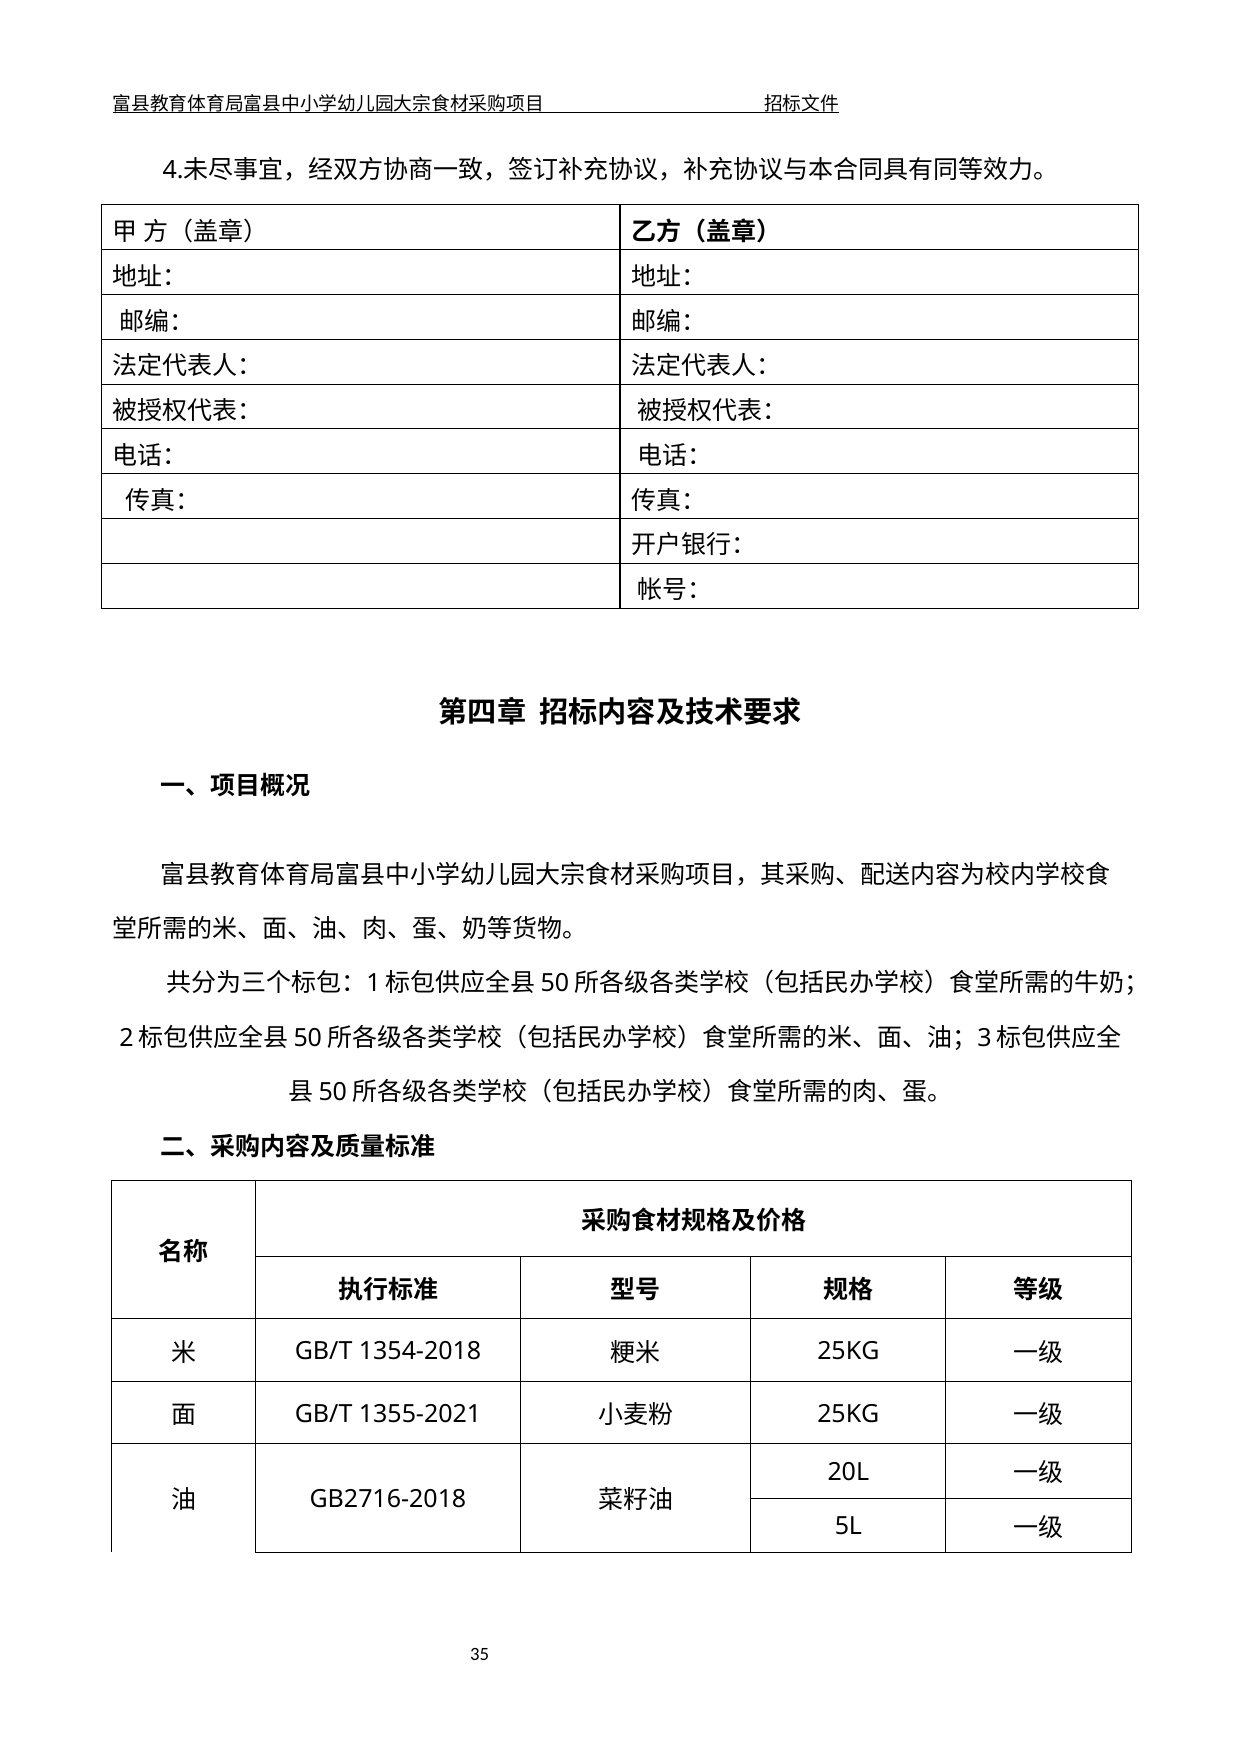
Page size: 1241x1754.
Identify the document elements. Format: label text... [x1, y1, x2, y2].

table_cell 传真： [102, 474, 619, 518]
table_cell 一级 [946, 1319, 1131, 1381]
table_cell 5L [751, 1499, 945, 1552]
table_cell 地址： [621, 250, 1138, 294]
table_cell 被授权代表： [102, 385, 619, 428]
table_cell 一级 [946, 1499, 1131, 1552]
table_cell 一级 [946, 1444, 1131, 1497]
table_cell [102, 519, 619, 563]
table_cell 被授权代表： [621, 385, 1138, 428]
table_cell 执行标准 [256, 1257, 520, 1318]
table_cell 等级 [946, 1257, 1131, 1318]
table_cell 25KG [751, 1319, 945, 1381]
table_cell 油 [112, 1444, 255, 1552]
table_cell 规格 [751, 1257, 945, 1318]
table_cell 法定代表人： [621, 340, 1138, 383]
text 富县教育体育局富县中小学幼儿园大宗食材采购项目，其采购、配送内容为校内学校食堂所需的米、面、油、肉、蛋、奶等货物。 [112, 854, 1128, 945]
table_cell 菜籽油 [521, 1444, 750, 1552]
table_cell GB/T 1355-2021 [256, 1382, 520, 1443]
table_cell 电话： [621, 429, 1138, 473]
table_cell 开户银行： [621, 519, 1138, 563]
table_header 甲 方（盖章） [102, 205, 619, 249]
table_cell GB2716-2018 [256, 1444, 520, 1552]
table_cell GB/T 1354-2018 [256, 1319, 520, 1381]
text 2标包供应全县50所各级各类学校（包括民办学校）食堂所需的米、面、油；3标包供应全县50所各级各类学校（包括民办学校）食堂所需的肉、蛋。 [112, 1017, 1128, 1108]
table_header 名称 [112, 1181, 255, 1318]
table_cell 邮编： [621, 295, 1138, 339]
text 4.未尽事宜，经双方协商一致，签订补充协议，补充协议与本合同具有同等效力。 [112, 150, 1128, 186]
table_cell 邮编： [102, 295, 619, 339]
table_cell 传真： [621, 474, 1138, 518]
table_cell 米 [112, 1319, 255, 1381]
list 采购内容及质量标准 [112, 1126, 1128, 1162]
text 一、项目概况 [112, 765, 1128, 802]
table_cell 一级 [946, 1382, 1131, 1443]
table_cell 型号 [521, 1257, 750, 1318]
table_header 采购食材规格及价格 [256, 1181, 1131, 1256]
table_cell 25KG [751, 1382, 945, 1443]
table_cell 小麦粉 [521, 1382, 750, 1443]
table_cell 法定代表人： [102, 340, 619, 383]
table_cell 粳米 [521, 1319, 750, 1381]
table_cell 帐号： [621, 564, 1138, 607]
subtitle 第四章 招标内容及技术要求 [112, 689, 1128, 731]
table_cell [102, 564, 619, 607]
table_cell 地址： [102, 250, 619, 294]
table_cell 电话： [102, 429, 619, 473]
table_cell 20L [751, 1444, 945, 1497]
table_header 乙方（盖章） [621, 205, 1138, 249]
text 共分为三个标包：1标包供应全县50所各级各类学校（包括民办学校）食堂所需的牛奶； [112, 963, 1128, 999]
table_cell 面 [112, 1382, 255, 1443]
